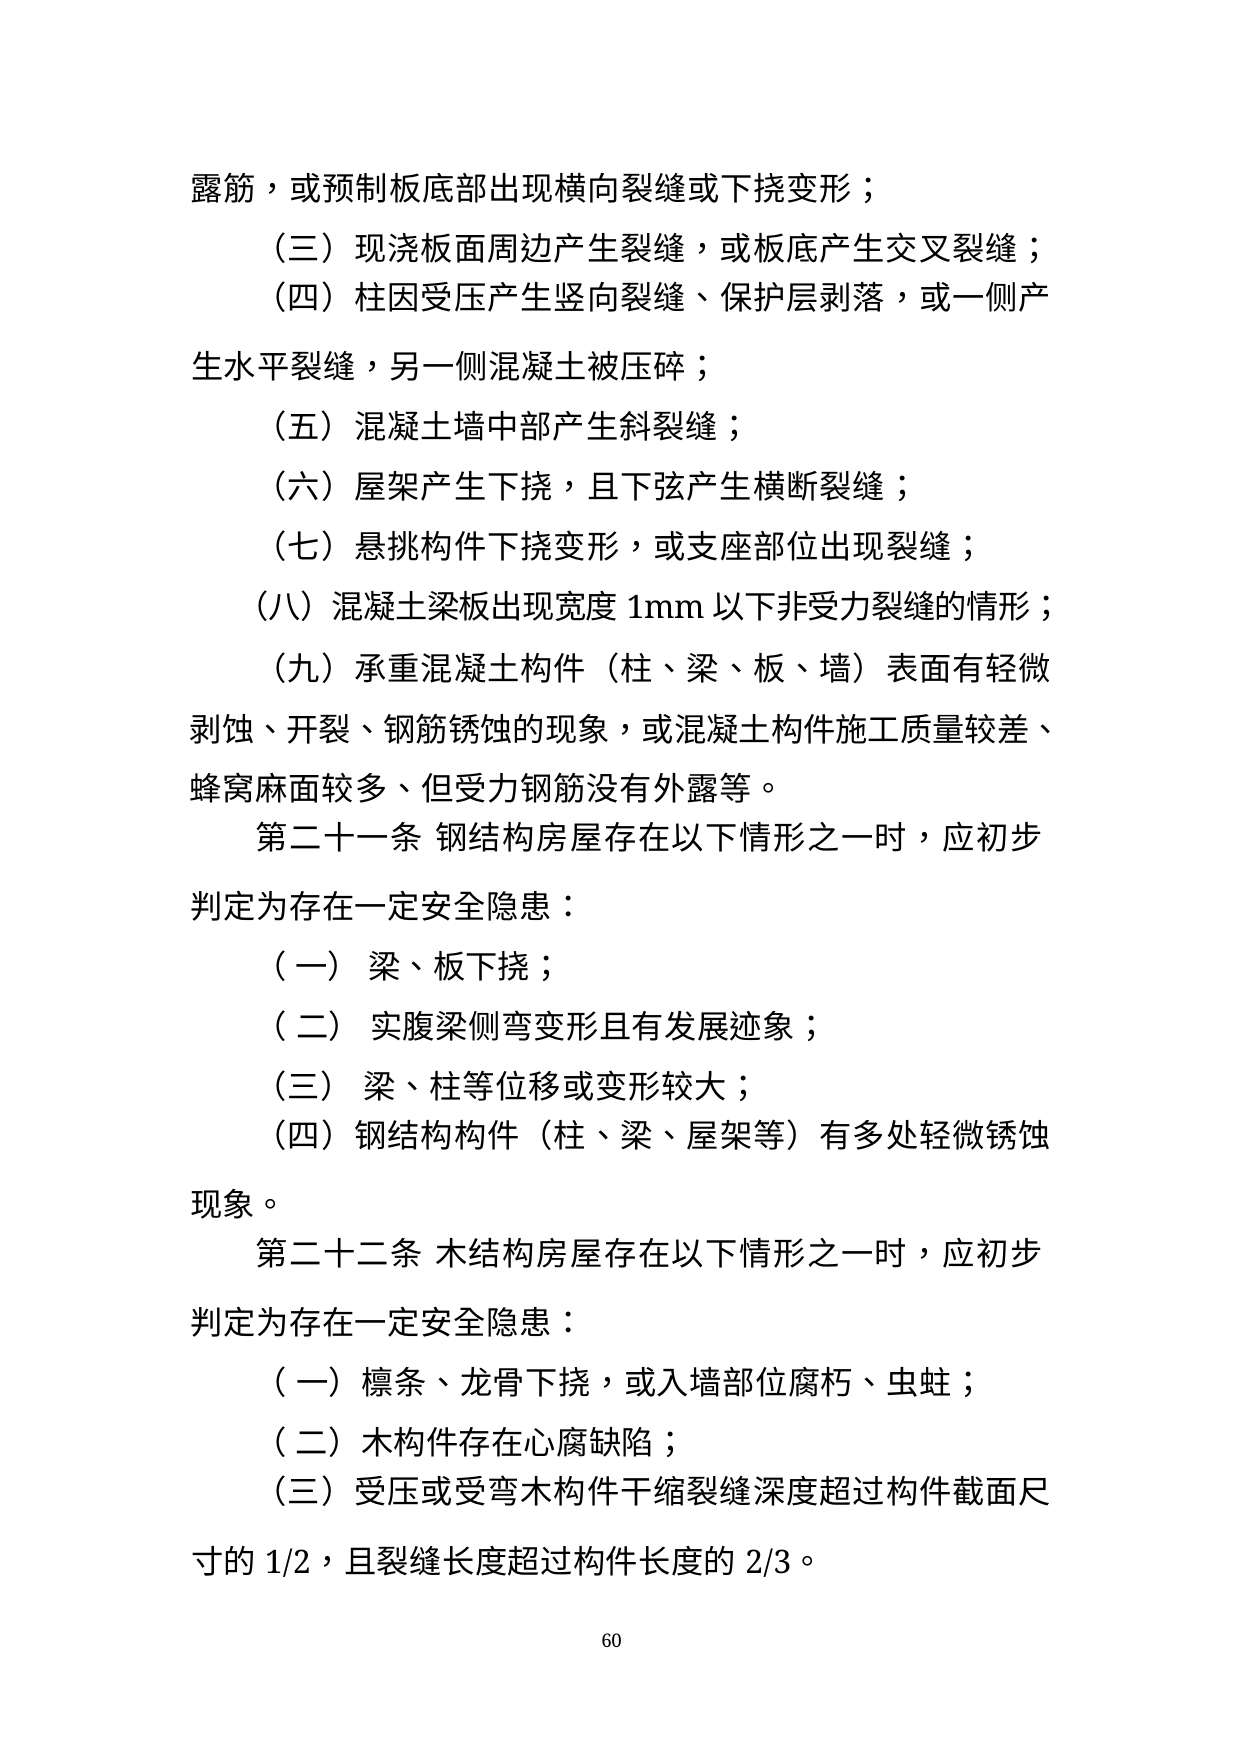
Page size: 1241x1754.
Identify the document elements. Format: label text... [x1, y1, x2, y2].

text （四）钢结构构件（柱、梁、屋架等）有多处轻微锈蚀 [254, 1126, 1063, 1184]
text （八）混凝土梁板出现宽度 1mm 以下非受力裂缝的情形； [186, 586, 1063, 627]
text 判定为存在一定安全隐患： [190, 887, 1063, 927]
text 第二十二条 木结构房屋存在以下情形之一时，应初步 [255, 1244, 1063, 1302]
text （六）屋架产生下挠，且下弦产生横断裂缝； [254, 466, 1063, 507]
text 判定为存在一定安全隐患： [190, 1303, 1063, 1343]
text （七）悬挑构件下挠变形，或支座部位出现裂缝； [254, 526, 1063, 567]
text （ 二）木构件存在心腐缺陷； [254, 1423, 1063, 1463]
text （三）受压或受弯木构件干缩裂缝深度超过构件截面尺 [254, 1482, 1063, 1541]
text （三）现浇板面周边产生裂缝，或板底产生交叉裂缝； [254, 228, 1063, 269]
text （五）混凝土墙中部产生斜裂缝； [254, 406, 1063, 447]
text 生水平裂缝，另一侧混凝土被压碎； [191, 346, 1063, 387]
text （三） 梁、柱等位移或变形较大； [254, 1066, 1063, 1107]
text （四）柱因受压产生竖向裂缝、保护层剥落，或一侧产 [254, 288, 1063, 346]
text （ 一）檩条、龙骨下挠，或入墙部位腐朽、虫蛀； [254, 1362, 1063, 1403]
text 蜂窝麻面较多、但受力钢筋没有外露等。 [189, 768, 1063, 808]
text （ 二） 实腹梁侧弯变形且有发展迹象； [254, 1006, 1063, 1047]
text （ 一） 梁、板下挠； [254, 946, 1063, 987]
text 现象。 [190, 1184, 1063, 1225]
text 第二十一条 钢结构房屋存在以下情形之一时，应初步 [255, 828, 1063, 886]
text 寸的 1/2，且裂缝长度超过构件长度的 2/3。 [191, 1541, 1063, 1581]
text 露筋，或预制板底部出现横向裂缝或下挠变形； [190, 168, 1063, 209]
text （九）承重混凝土构件（柱、梁、板、墙）表面有轻微 剥蚀、开裂、钢筋锈蚀的现象，或混凝土构件施工质量较差、 [189, 646, 1063, 751]
